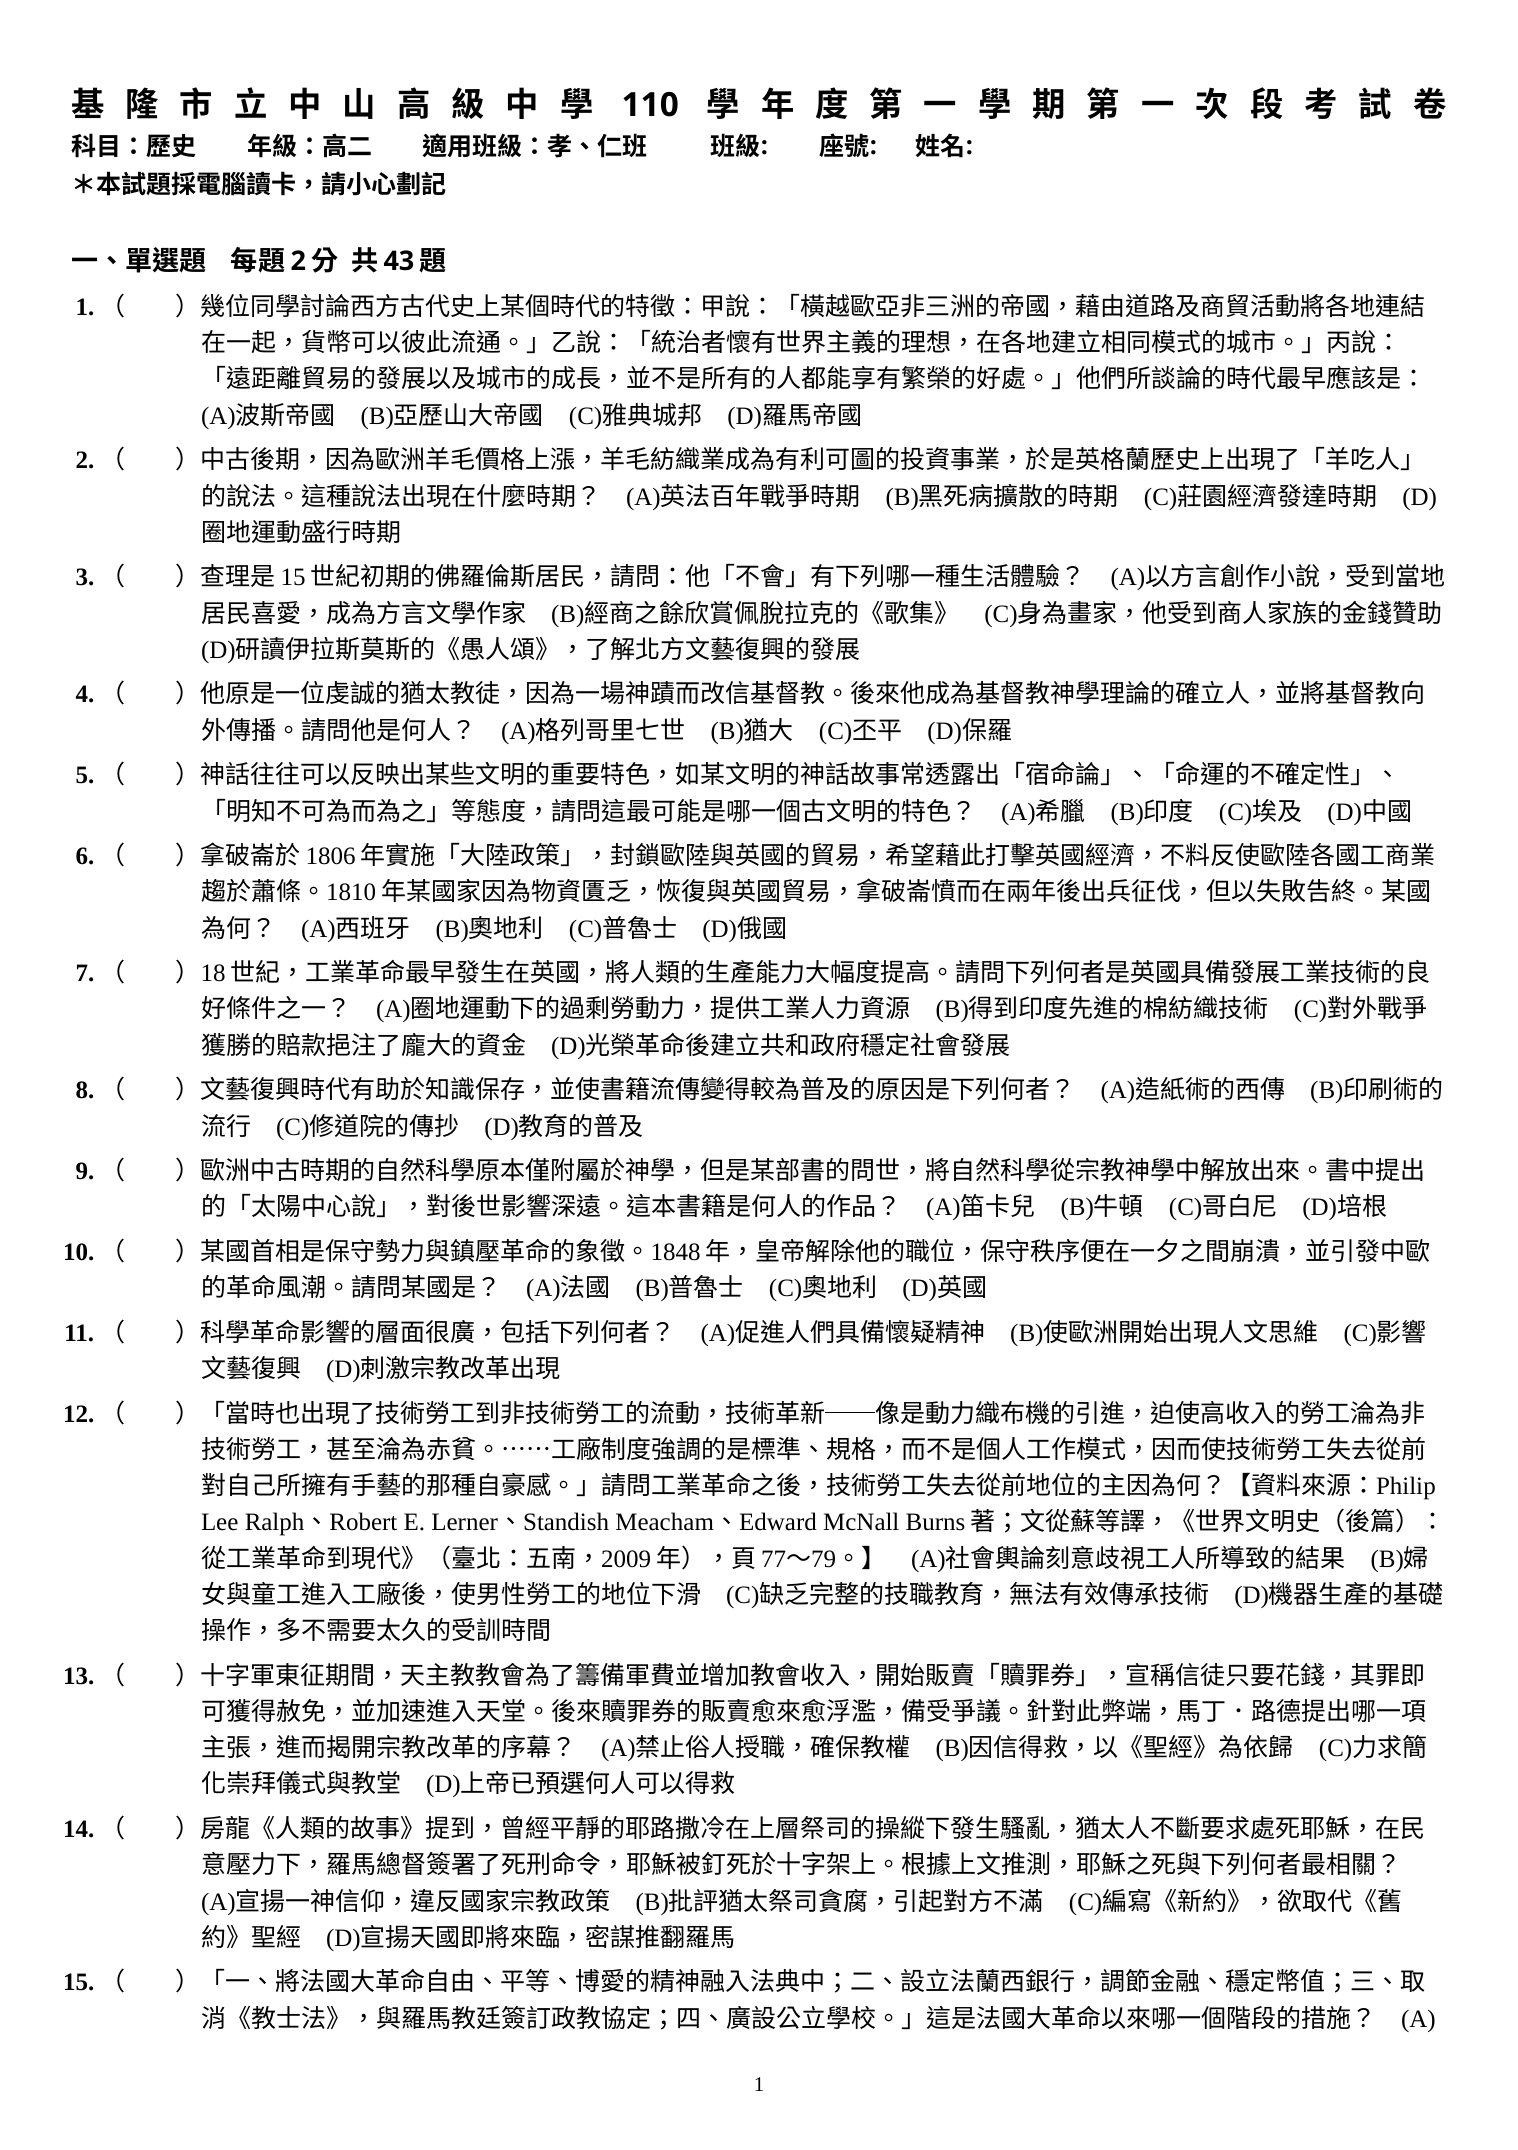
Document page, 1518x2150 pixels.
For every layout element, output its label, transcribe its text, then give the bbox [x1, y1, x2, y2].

list （ ）拿破崙於1806年實施「大陸政策」，封鎖歐陸與英國的貿易，希望藉此打擊英國經濟，不料反使歐陸各國工商業趨於蕭條。1810年某國家因為物資匱乏，恢復與英國貿易，拿破崙憤而在兩年後出兵征伐，但以失敗告終。某國為何？ (A)西班牙 (B)奧地利 (C)普魯士 (D)俄國 [100, 836, 1447, 944]
list （ ）科學革命影響的層面很廣，包括下列何者？ (A)促進人們具備懷疑精神 (B)使歐洲開始出現人文思維 (C)影響文藝復興 (D)刺激宗教改革出現 [100, 1312, 1447, 1385]
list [100, 1962, 1447, 2034]
text 科目：歷史 年級：高二 適用班級：孝、仁班 班級: 座號: 姓名: [71, 126, 1447, 164]
list （ ）房龍《人類的故事》提到，曾經平靜的耶路撒冷在上層祭司的操縱下發生騷亂，猶太人不斷要求處死耶穌，在民意壓力下，羅馬總督簽署了死刑命令，耶穌被釘死於十字架上。根據上文推測，耶穌之死與下列何者最相關？ (A)宣揚一神信仰，違反國家宗教政策 (B)批評猶太祭司貪腐，引起對方不滿 (C)編寫《新約》，欲取代《舊約》聖經 (D)宣揚天國即將來臨，密謀推翻羅馬 [100, 1808, 1447, 1953]
list （ ）「當時也出現了技術勞工到非技術勞工的流動，技術革新──像是動力織布機的引進，迫使高收入的勞工淪為非技術勞工，甚至淪為赤貧。……工廠制度強調的是標準、規格，而不是個人工作模式，因而使技術勞工失去從前對自己所擁有手藝的那種自豪感。」請問工業革命之後，技術勞工失去從前地位的主因為何？【資料來源：Philip Lee Ralph、Robert E. Lerner、Standish Meacham、Edward McNall Burns著；文從蘇等譯，《世界文明史（後篇）：從工業革命到現代》（臺北：五南，2009年），頁77～79。】 (A)社會輿論刻意歧視工人所導致的結果 (B)婦女與童工進入工廠後，使男性勞工的地位下滑 (C)缺乏完整的技職教育，無法有效傳承技術 (D)機器生產的基礎操作，多不需要太久的受訓時間 [100, 1393, 1447, 1647]
text ＊本試題採電腦讀卡，請小心劃記 [71, 164, 1447, 201]
list （ ）文藝復興時代有助於知識保存，並使書籍流傳變得較為普及的原因是下列何者？ (A)造紙術的西傳 (B)印刷術的流行 (C)修道院的傳抄 (D)教育的普及 [100, 1070, 1447, 1142]
list （ ）18世紀，工業革命最早發生在英國，將人類的生產能力大幅度提高。請問下列何者是英國具備發展工業技術的良好條件之一？ (A)圈地運動下的過剩勞動力，提供工業人力資源 (B)得到印度先進的棉紡織技術 (C)對外戰爭獲勝的賠款挹注了龐大的資金 (D)光榮革命後建立共和政府穩定社會發展 [100, 953, 1447, 1061]
list （ ）中古後期，因為歐洲羊毛價格上漲，羊毛紡織業成為有利可圖的投資事業，於是英格蘭歷史上出現了「羊吃人」的說法。這種說法出現在什麼時期？ (A)英法百年戰爭時期 (B)黑死病擴散的時期 (C)莊園經濟發達時期 (D)圈地運動盛行時期 [100, 440, 1447, 548]
text 基隆市立中山高級中學110學年度第一學期第一次段考試卷 [71, 78, 1447, 126]
text 一、單選題 每題2分 共43題 [71, 239, 1447, 278]
list （ ）十字軍東征期間，天主教教會為了籌備軍費並增加教會收入，開始販賣「贖罪券」，宣稱信徒只要花錢，其罪即可獲得赦免，並加速進入天堂。後來贖罪券的販賣愈來愈浮濫，備受爭議。針對此弊端，馬丁．路德提出哪一項主張，進而揭開宗教改革的序幕？ (A)禁止俗人授職，確保教權 (B)因信得救，以《聖經》為依歸 (C)力求簡化崇拜儀式與教堂 (D)上帝已預選何人可以得救 [100, 1655, 1447, 1800]
list （ ）歐洲中古時期的自然科學原本僅附屬於神學，但是某部書的問世，將自然科學從宗教神學中解放出來。書中提出的「太陽中心說」，對後世影響深遠。這本書籍是何人的作品？ (A)笛卡兒 (B)牛頓 (C)哥白尼 (D)培根 [100, 1151, 1447, 1223]
list （ ）他原是一位虔誠的猶太教徒，因為一場神蹟而改信基督教。後來他成為基督教神學理論的確立人，並將基督教向外傳播。請問他是何人？ (A)格列哥里七世 (B)猶大 (C)丕平 (D)保羅 [100, 674, 1447, 746]
list （ ）神話往往可以反映出某些文明的重要特色，如某文明的神話故事常透露出「宿命論」、「命運的不確定性」、「明知不可為而為之」等態度，請問這最可能是哪一個古文明的特色？ (A)希臘 (B)印度 (C)埃及 (D)中國 [100, 755, 1447, 827]
list （ ）幾位同學討論西方古代史上某個時代的特徵：甲說：「橫越歐亞非三洲的帝國，藉由道路及商貿活動將各地連結在一起，貨幣可以彼此流通。」乙說：「統治者懷有世界主義的理想，在各地建立相同模式的城市。」丙說：「遠距離貿易的發展以及城市的成長，並不是所有的人都能享有繁榮的好處。」他們所談論的時代最早應該是： (A)波斯帝國 (B)亞歷山大帝國 (C)雅典城邦 (D)羅馬帝國 [100, 286, 1447, 431]
list （ ）某國首相是保守勢力與鎮壓革命的象徵。1848年，皇帝解除他的職位，保守秩序便在一夕之間崩潰，並引發中歐的革命風潮。請問某國是？ (A)法國 (B)普魯士 (C)奧地利 (D)英國 [100, 1231, 1447, 1304]
list （ ）查理是15世紀初期的佛羅倫斯居民，請問：他「不會」有下列哪一種生活體驗？ (A)以方言創作小說，受到當地居民喜愛，成為方言文學作家 (B)經商之餘欣賞佩脫拉克的《歌集》 (C)身為畫家，他受到商人家族的金錢贊助 (D)研讀伊拉斯莫斯的《愚人頌》，了解北方文藝復興的發展 [100, 557, 1447, 666]
